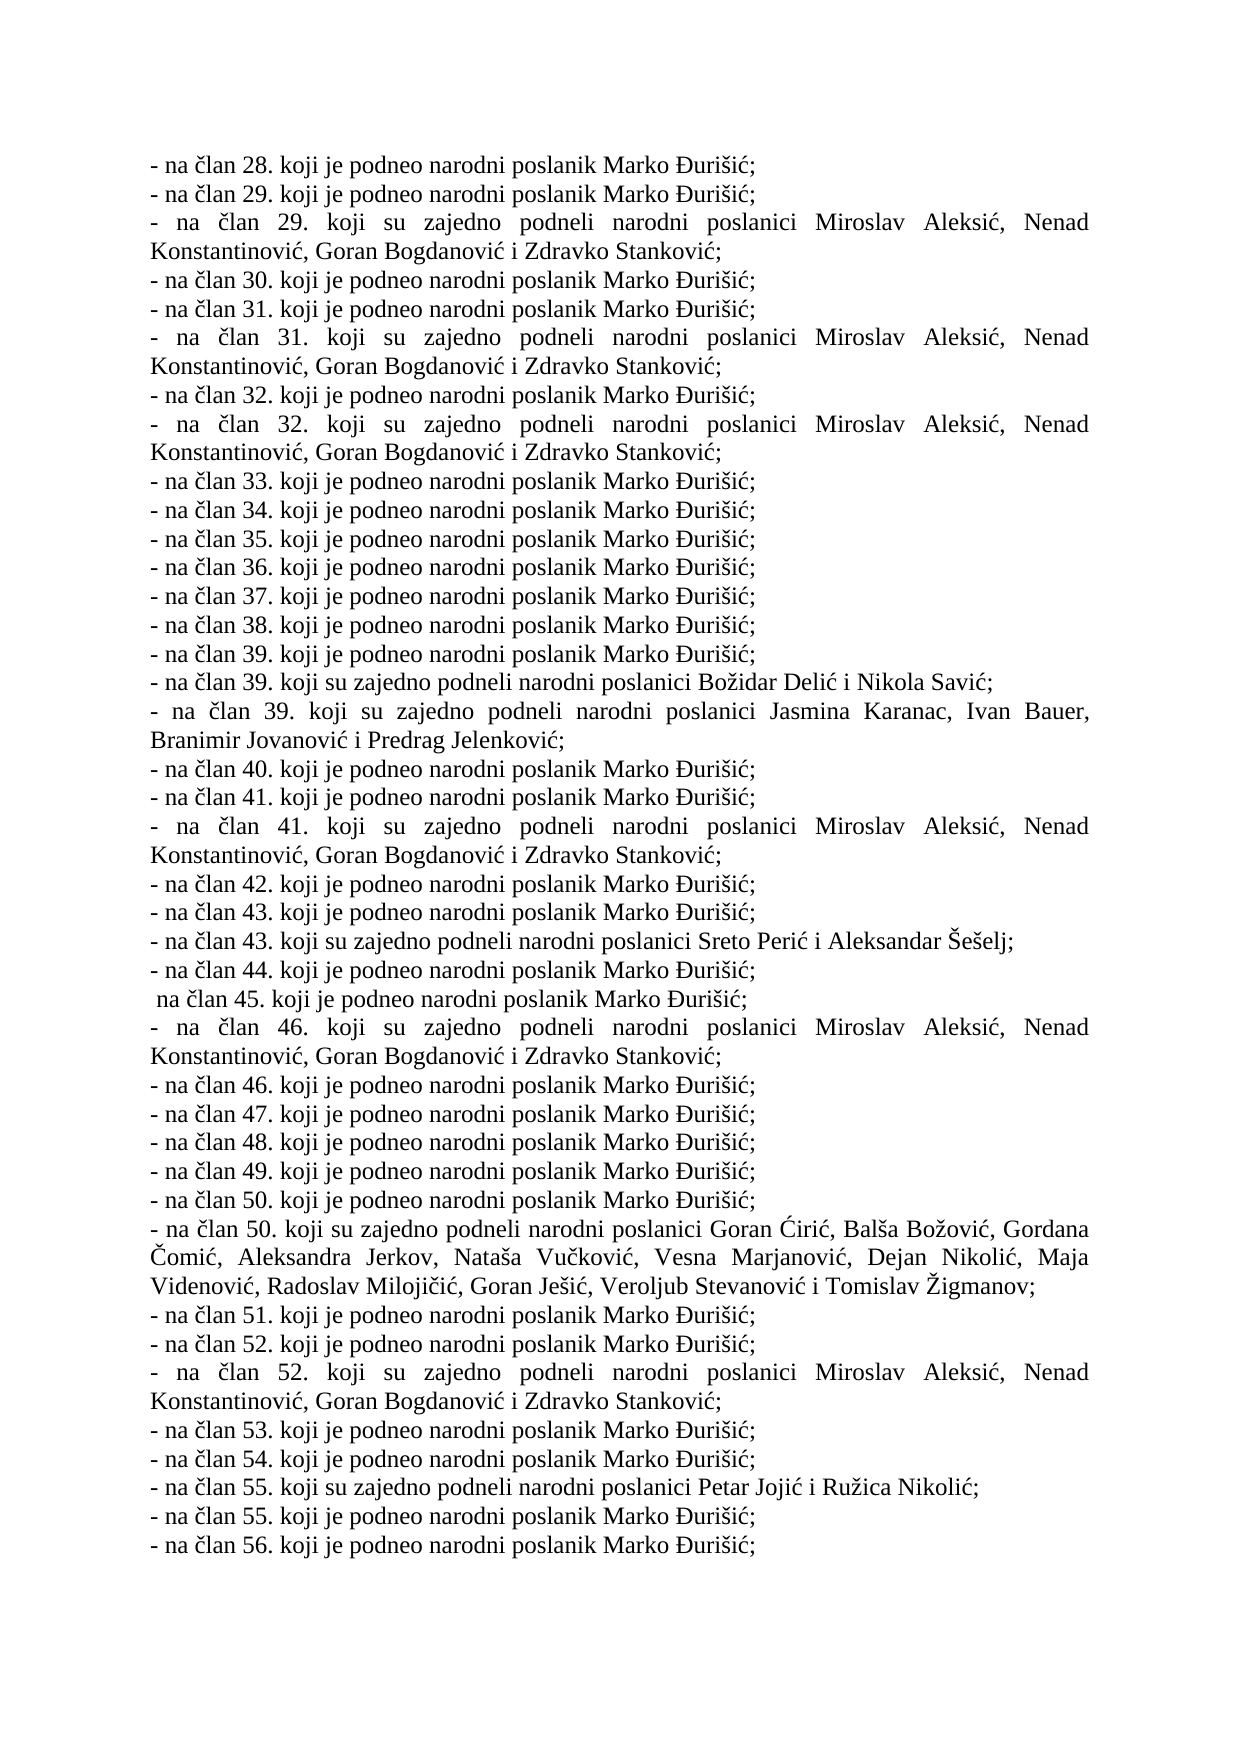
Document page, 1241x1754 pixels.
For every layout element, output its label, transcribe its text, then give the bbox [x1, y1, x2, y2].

text - na član 32. koji je podneo narodni poslanik Marko Đurišić; [150, 380, 1090, 409]
text - na član 35. koji je podneo narodni poslanik Marko Đurišić; [150, 524, 1090, 552]
text - na član 39. koji je podneo narodni poslanik Marko Đurišić; [150, 639, 1090, 667]
text - na član 40. koji je podneo narodni poslanik Marko Đurišić; [150, 754, 1090, 782]
text - na član 34. koji je podneo narodni poslanik Marko Đurišić; [150, 495, 1090, 524]
text - na član 50. koji je podneo narodni poslanik Marko Đurišić; [150, 1185, 1090, 1214]
text - na član 29. koji je podneo narodni poslanik Marko Đurišić; [150, 179, 1090, 207]
text - na član 49. koji je podneo narodni poslanik Marko Đurišić; [150, 1156, 1090, 1185]
text - na član 30. koji je podneo narodni poslanik Marko Đurišić; [150, 265, 1090, 294]
text - na član 53. koji je podneo narodni poslanik Marko Đurišić; [150, 1415, 1090, 1444]
text - na član 43. koji je podneo narodni poslanik Marko Đurišić; [150, 897, 1090, 926]
text - na član 55. koji je podneo narodni poslanik Marko Đurišić; [150, 1501, 1090, 1530]
text - na član 44. koji je podneo narodni poslanik Marko Đurišić; [150, 955, 1090, 984]
text - na član 32. koji su zajedno podneli narodni poslanici Miroslav Aleksić, Nenad Konstantinović, Goran Bogdanović i Zdravko Stanković; [150, 409, 1090, 466]
text - na član 50. koji su zajedno podneli narodni poslanici Goran Ćirić, Balša Božović, Gordana Čomić, Aleksandra Jerkov, Nataša Vučković, Vesna Marjanović, Dejan Nikolić, Maja Videnović, Radoslav Milojičić, Goran Ješić, Veroljub Stevanović i Tomislav Žigmanov; [150, 1214, 1090, 1300]
text - na član 54. koji je podneo narodni poslanik Marko Đurišić; [150, 1444, 1090, 1472]
text - na član 51. koji je podneo narodni poslanik Marko Đurišić; [150, 1300, 1090, 1329]
text - na član 31. koji su zajedno podneli narodni poslanici Miroslav Aleksić, Nenad Konstantinović, Goran Bogdanović i Zdravko Stanković; [150, 322, 1090, 380]
text - na član 52. koji su zajedno podneli narodni poslanici Miroslav Aleksić, Nenad Konstantinović, Goran Bogdanović i Zdravko Stanković; [150, 1357, 1090, 1415]
text - na član 46. koji je podneo narodni poslanik Marko Đurišić; [150, 1070, 1090, 1099]
text - na član 38. koji je podneo narodni poslanik Marko Đurišić; [150, 610, 1090, 639]
text - na član 33. koji je podneo narodni poslanik Marko Đurišić; [150, 466, 1090, 495]
text - na član 39. koji su zajedno podneli narodni poslanici Jasmina Karanac, Ivan Bauer, Branimir Jovanović i Predrag Jelenković; [150, 696, 1090, 754]
text - na član 56. koji je podneo narodni poslanik Marko Đurišić; [150, 1530, 1090, 1559]
text - na član 31. koji je podneo narodni poslanik Marko Đurišić; [150, 294, 1090, 322]
text - na član 28. koji je podneo narodni poslanik Marko Đurišić; [150, 150, 1090, 179]
text - na član 47. koji je podneo narodni poslanik Marko Đurišić; [150, 1099, 1090, 1127]
text - na član 41. koji je podneo narodni poslanik Marko Đurišić; [150, 782, 1090, 811]
text - na član 55. koji su zajedno podneli narodni poslanici Petar Jojić i Ružica Nikolić; [150, 1472, 1090, 1501]
text - na član 37. koji je podneo narodni poslanik Marko Đurišić; [150, 581, 1090, 610]
text - na član 46. koji su zajedno podneli narodni poslanici Miroslav Aleksić, Nenad Konstantinović, Goran Bogdanović i Zdravko Stanković; [150, 1012, 1090, 1070]
text - na član 36. koji je podneo narodni poslanik Marko Đurišić; [150, 552, 1090, 581]
text - na član 39. koji su zajedno podneli narodni poslanici Božidar Delić i Nikola Savić; [150, 667, 1090, 696]
text - na član 43. koji su zajedno podneli narodni poslanici Sreto Perić i Aleksandar Šešelj; [150, 926, 1090, 955]
text - na član 48. koji je podneo narodni poslanik Marko Đurišić; [150, 1127, 1090, 1156]
text - na član 52. koji je podneo narodni poslanik Marko Đurišić; [150, 1329, 1090, 1357]
text - na član 41. koji su zajedno podneli narodni poslanici Miroslav Aleksić, Nenad Konstantinović, Goran Bogdanović i Zdravko Stanković; [150, 811, 1090, 869]
text - na član 42. koji je podneo narodni poslanik Marko Đurišić; [150, 869, 1090, 897]
text na član 45. koji je podneo narodni poslanik Marko Đurišić; [150, 984, 1090, 1012]
text - na član 29. koji su zajedno podneli narodni poslanici Miroslav Aleksić, Nenad Konstantinović, Goran Bogdanović i Zdravko Stanković; [150, 207, 1090, 265]
